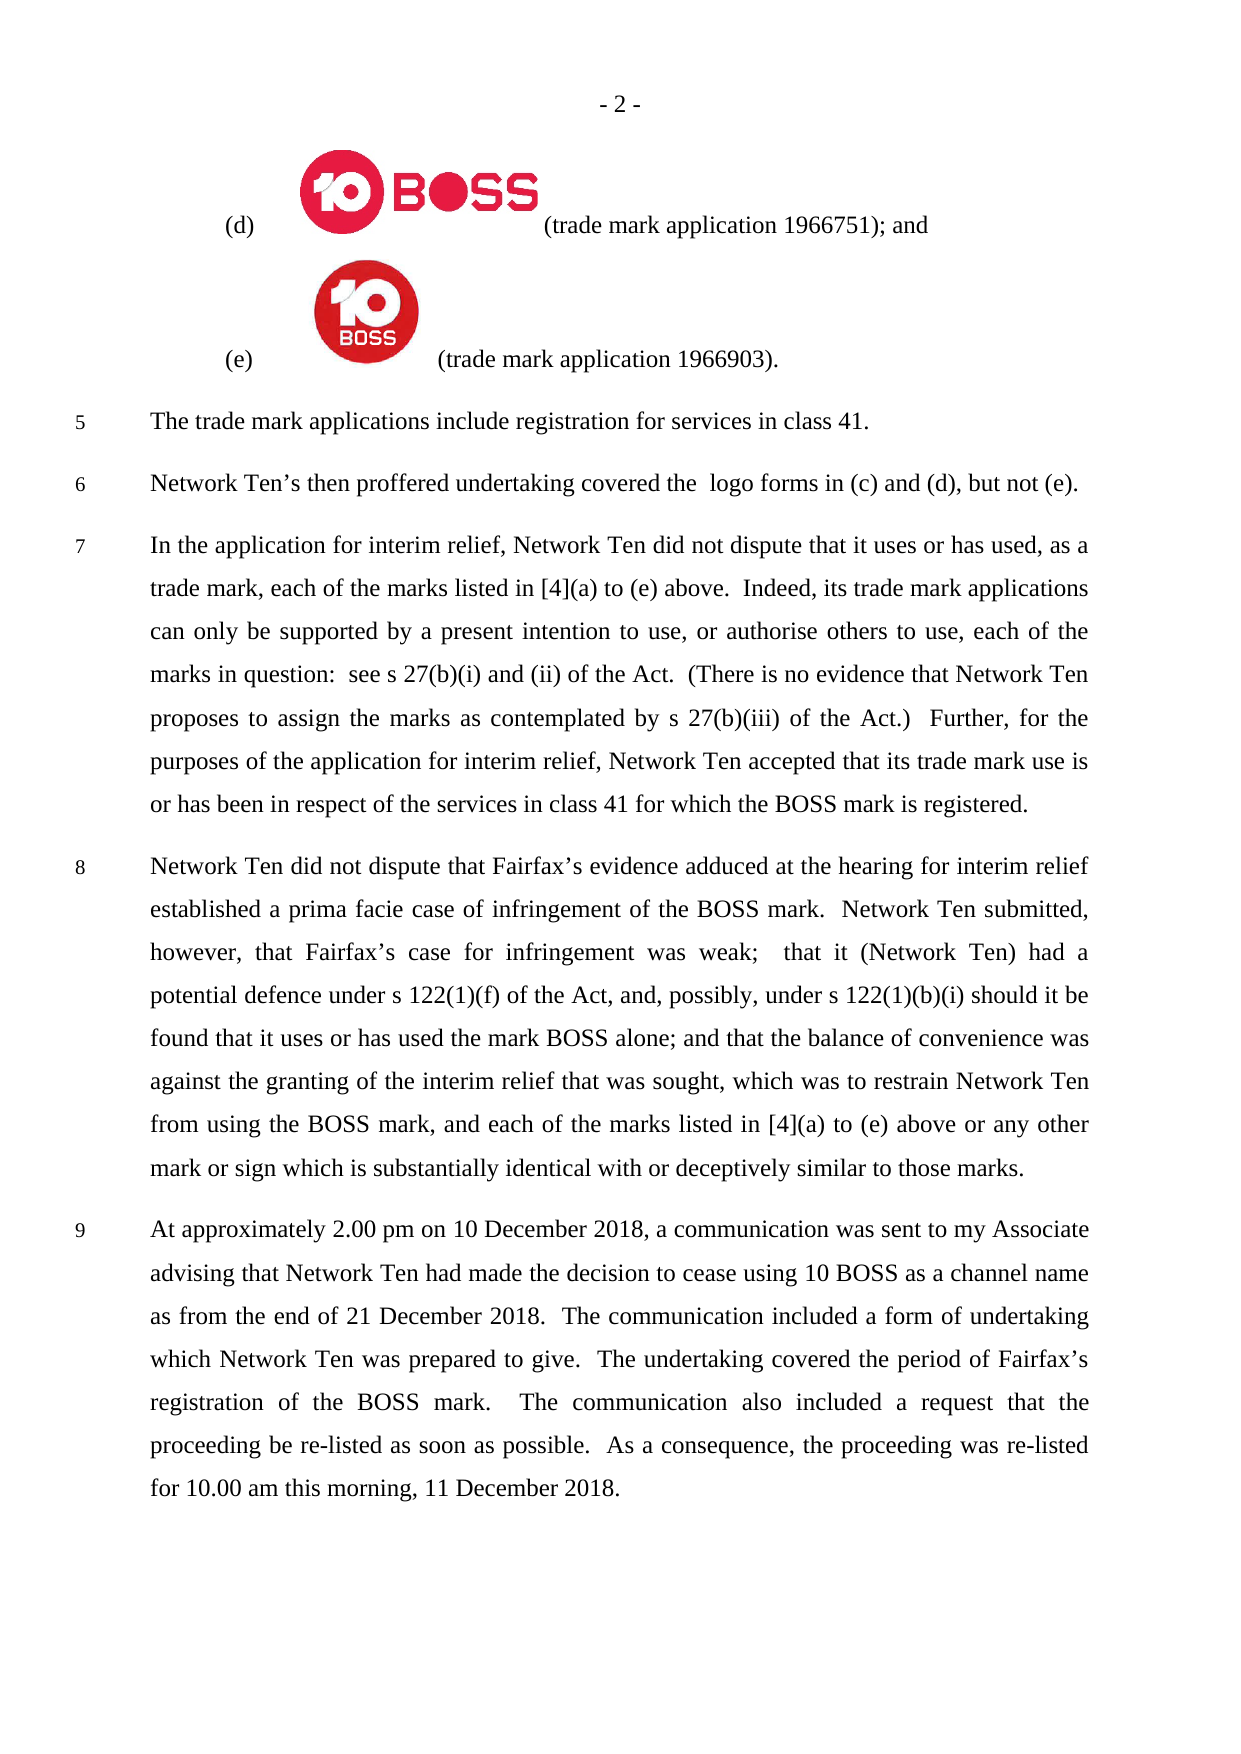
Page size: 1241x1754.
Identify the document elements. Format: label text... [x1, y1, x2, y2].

text Network Ten’s then proffered undertaking covered the logo forms in (c) and (d), but not (e). [75, 468, 1090, 497]
text Network Ten did not dispute that Fairfax’s evidence adduced at the hearing for interim relief established a prima facie case of infringement of the BOSS mark. Network Ten submitted, however, that Fairfax’s case for infringement was weak; that it (Network Ten) had a potential defence under s 122(1)(f) of the Act, and, possibly, under s 122(1)(b)(i) should it be found that it uses or has used the mark BOSS alone; and that the balance of convenience was against the granting of the interim relief that was sought, which was to restrain Network Ten from using the BOSS mark, and each of the marks listed in [4](a) to (e) above or any other mark or sign which is substantially identical with or deceptively similar to those marks. [75, 851, 1090, 1181]
picture [300, 150, 538, 234]
text In the application for interim relief, Network Ten did not dispute that it uses or has used, as a trade mark, each of the marks listed in [4](a) to (e) above. Indeed, its trade mark applications can only be supported by a present intention to use, or authorise others to use, each of the marks in question: see s 27(b)(i) and (ii) of the Act. (There is no evidence that Network Ten proposes to assign the marks as contemplated by s 27(b)(iii) of the Act.) Further, for the purposes of the application for interim relief, Network Ten accepted that its trade mark use is or has been in respect of the services in class 41 for which the BOSS mark is registered. [75, 530, 1090, 818]
text At approximately 2.00 pm on 10 December 2018, a communication was sent to my Associate advising that Network Ten had made the decision to cease using 10 BOSS as a channel name as from the end of 21 December 2018. The communication included a form of undertaking which Network Ten was prepared to give. The undertaking covered the period of Fairfax’s registration of the BOSS mark. The communication also included a request that the proceeding be re-listed as soon as possible. As a consequence, the proceeding was re-listed for 10.00 am this morning, 11 December 2018. [75, 1214, 1090, 1502]
text The trade mark applications include registration for services in class 41. [75, 406, 1090, 435]
picture [300, 259, 432, 368]
list (trade mark application 1966903). [225, 260, 1090, 373]
